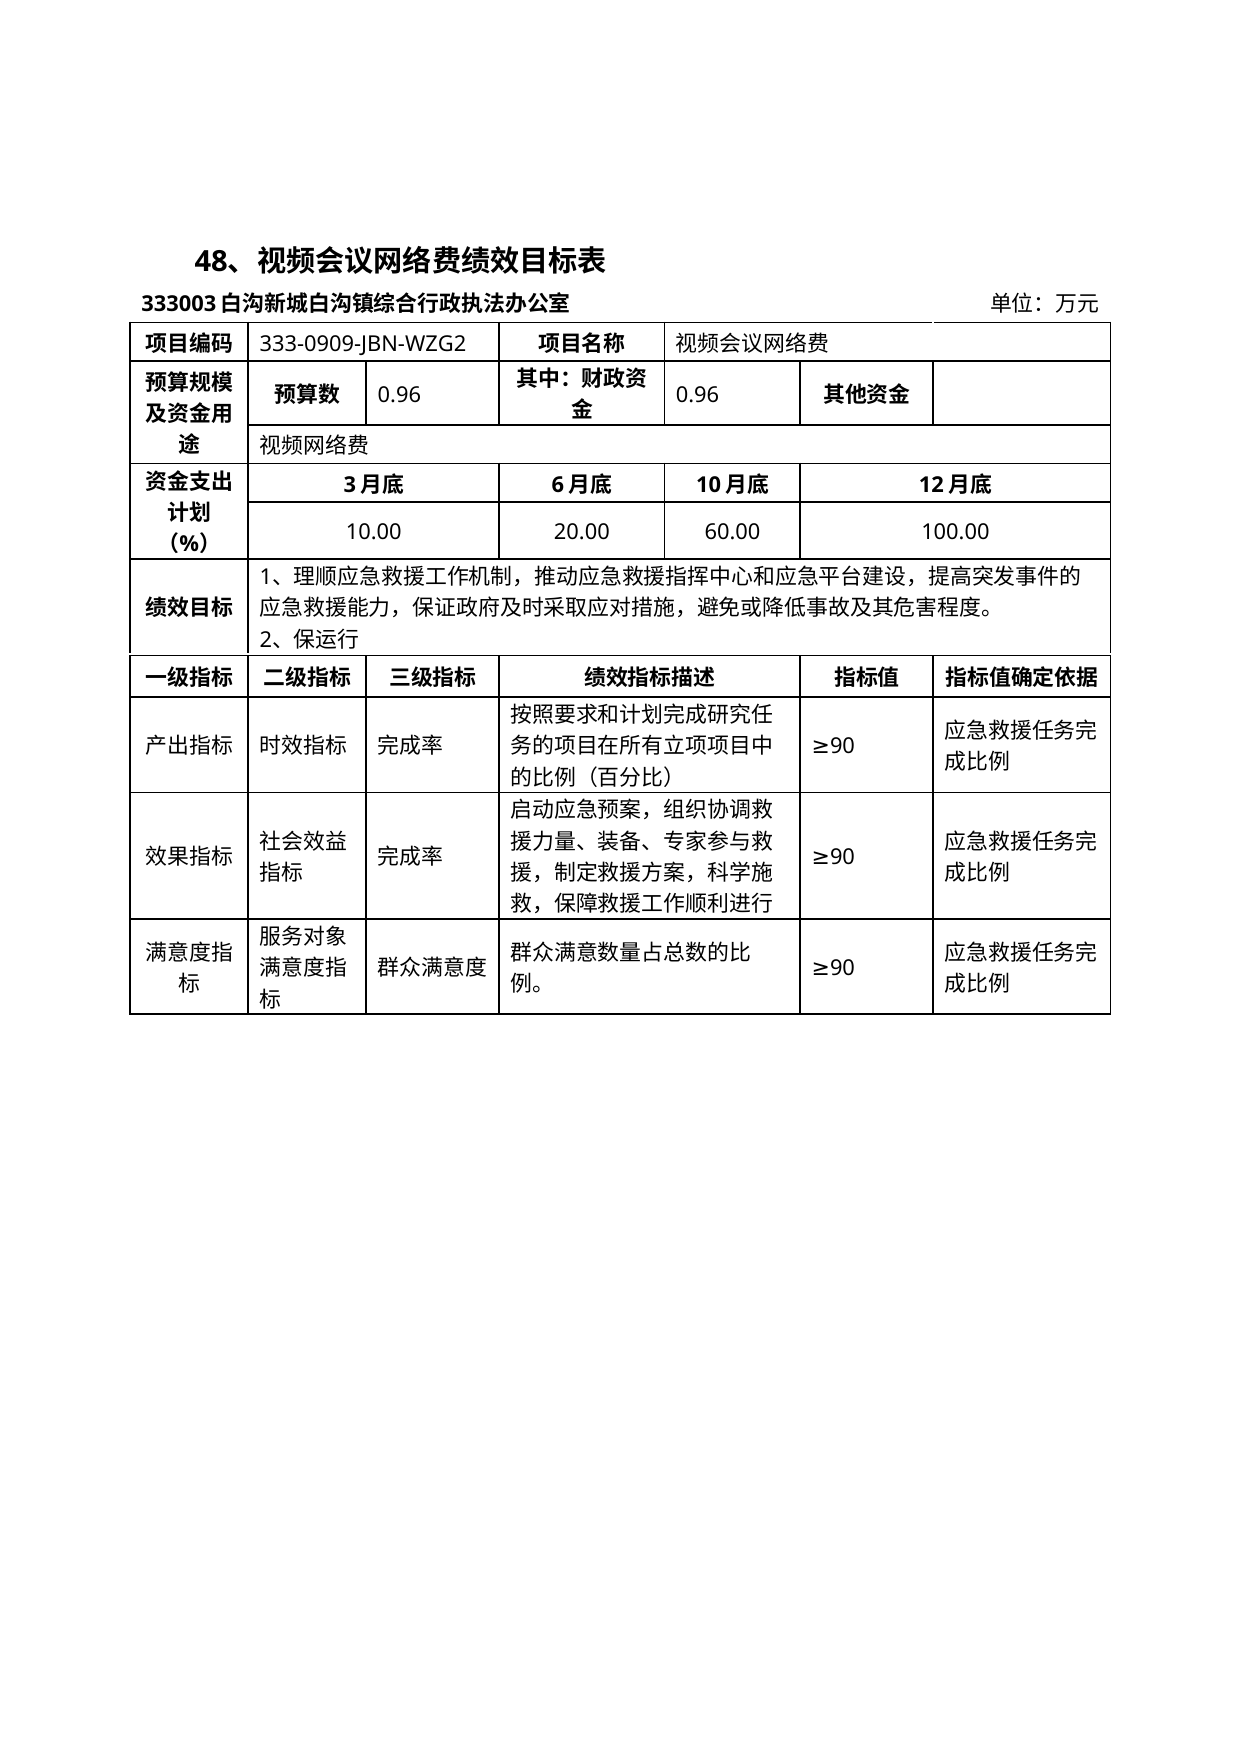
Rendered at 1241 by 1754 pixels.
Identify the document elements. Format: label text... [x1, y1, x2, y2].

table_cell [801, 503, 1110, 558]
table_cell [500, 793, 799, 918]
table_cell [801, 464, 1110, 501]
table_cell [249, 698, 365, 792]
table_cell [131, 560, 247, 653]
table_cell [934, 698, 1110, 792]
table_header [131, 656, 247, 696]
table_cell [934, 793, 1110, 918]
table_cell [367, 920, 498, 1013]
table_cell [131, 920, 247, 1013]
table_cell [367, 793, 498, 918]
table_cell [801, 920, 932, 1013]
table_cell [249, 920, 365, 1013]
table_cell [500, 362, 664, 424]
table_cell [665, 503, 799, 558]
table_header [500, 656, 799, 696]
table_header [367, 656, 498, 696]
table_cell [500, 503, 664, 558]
text 48、视频会议网络费绩效目标表 [136, 238, 1104, 280]
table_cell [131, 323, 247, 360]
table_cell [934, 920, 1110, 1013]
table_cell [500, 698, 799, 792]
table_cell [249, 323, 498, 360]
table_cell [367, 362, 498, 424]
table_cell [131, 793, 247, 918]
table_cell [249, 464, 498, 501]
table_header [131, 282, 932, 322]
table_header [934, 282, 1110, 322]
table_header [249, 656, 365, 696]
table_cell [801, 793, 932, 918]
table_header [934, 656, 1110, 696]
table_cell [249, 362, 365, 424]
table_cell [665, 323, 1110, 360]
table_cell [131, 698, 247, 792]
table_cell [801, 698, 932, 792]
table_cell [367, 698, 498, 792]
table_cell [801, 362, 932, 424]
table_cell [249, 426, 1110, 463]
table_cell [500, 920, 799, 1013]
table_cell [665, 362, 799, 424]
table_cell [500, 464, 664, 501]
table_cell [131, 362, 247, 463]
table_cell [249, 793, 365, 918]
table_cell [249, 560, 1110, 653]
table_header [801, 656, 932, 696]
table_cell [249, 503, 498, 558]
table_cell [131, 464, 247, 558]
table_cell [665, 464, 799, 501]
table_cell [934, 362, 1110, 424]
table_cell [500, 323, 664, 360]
